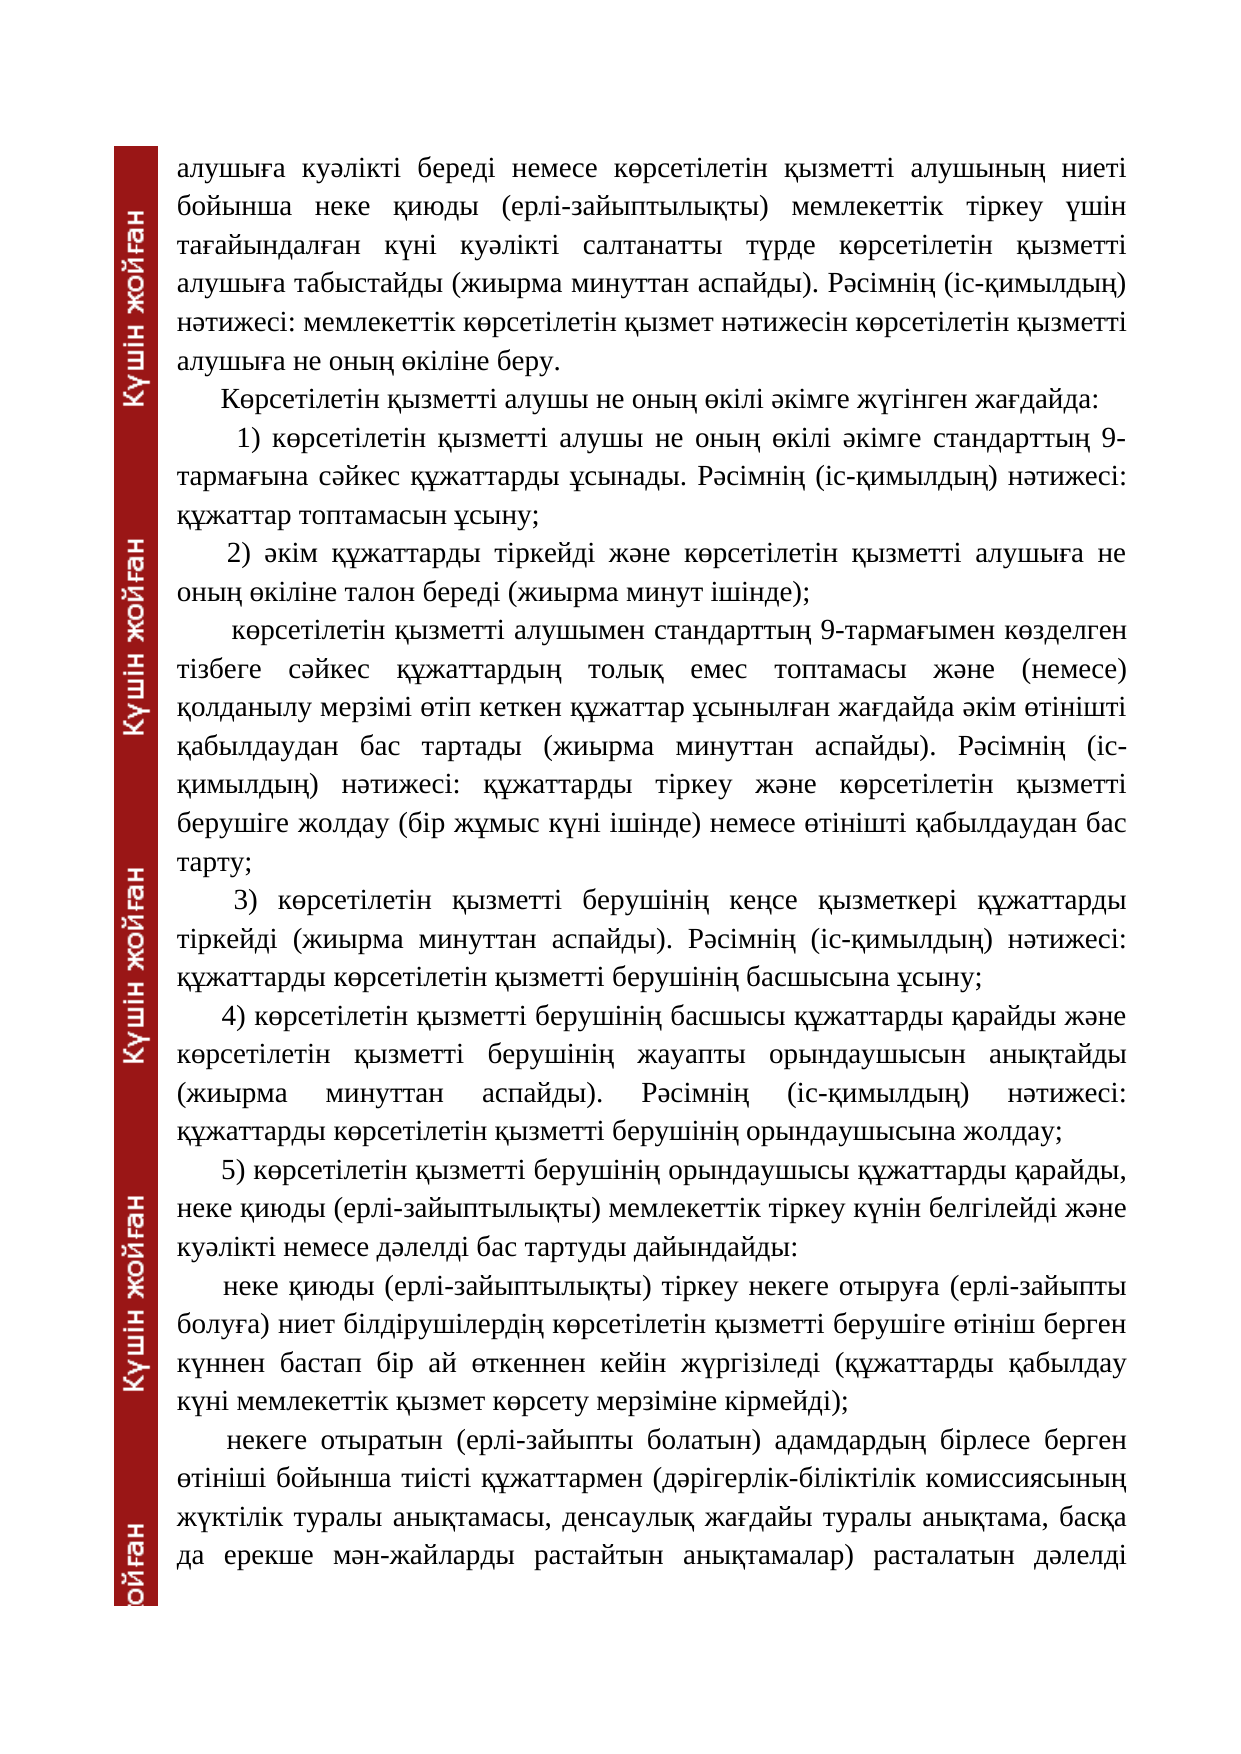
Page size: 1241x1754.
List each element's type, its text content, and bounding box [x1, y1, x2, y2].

picture [114, 877, 158, 882]
picture [114, 1147, 158, 1152]
picture [114, 607, 158, 612]
picture [114, 415, 158, 420]
picture [114, 1571, 158, 1606]
text 3) көрсетілетін қызметті берушінің кеңсе қызметкері құжаттарды тіркейді (жиырма минуттан аспайды). Рәсімнің (іс-қимылдың) нәтижесі: құжаттарды көрсетілетін қызметті берушінің басшысына ұсыну; [112, 882, 1128, 993]
text Көрсетілетін қызметті алушы не оның өкілі әкімге жүгінген жағдайда: [112, 381, 1128, 415]
text көрсетілетін қызметті алушымен стандарттың 9-тармағымен көзделген тізбеге сәйкес құжаттардың толық емес топтамасы және (немесе) қолданылу мерзімі өтіп кеткен құжаттар ұсынылған жағдайда әкім өтінішті қабылдаудан бас тартады (жиырма минуттан аспайды). Рәсімнің (іс-қимылдың) нәтижесі: құжаттарды тіркеу және көрсетілетін қызметті берушіге жолдау (бір жұмыс күні ішінде) немесе өтінішті қабылдаудан бас тарту; [112, 612, 1128, 877]
picture [114, 1417, 158, 1422]
picture [114, 530, 158, 535]
text неке қиюды (ерлі-зайыптылықты) тіркеу некеге отыруға (ерлі-зайыпты болуға) ниет білдірушілердің көрсетілетін қызметті берушіге өтініш берген күннен бастап бір ай өткеннен кейін жүргізіледі (құжаттарды қабылдау күні мемлекеттік қызмет көрсету мерзіміне кірмейді); [112, 1268, 1128, 1417]
text 1) көрсетілетін қызметті алушы не оның өкілі әкімге стандарттың 9-тармағына сәйкес құжаттарды ұсынады. Рәсімнің (іс-қимылдың) нәтижесі: құжаттар топтамасын ұсыну; [112, 420, 1128, 530]
text 5) көрсетілетін қызметті берушінің орындаушысы құжаттарды қарайды, неке қиюды (ерлі-зайыптылықты) мемлекеттік тіркеу күнін белгілейді және куәлікті немесе дәлелді бас тартуды дайындайды: [112, 1152, 1128, 1263]
text 2) әкім құжаттарды тіркейді және көрсетілетін қызметті алушыға не оның өкіліне талон береді (жиырма минут ішінде); [112, 535, 1128, 607]
picture [114, 1263, 158, 1268]
picture [114, 146, 158, 150]
picture [114, 993, 158, 998]
picture [114, 376, 158, 381]
text 4) көрсетілетін қызметті берушінің басшысы құжаттарды қарайды және көрсетілетін қызметті берушінің жауапты орындаушысын анықтайды (жиырма минуттан аспайды). Рәсімнің (іс-қимылдың) нәтижесі: құжаттарды көрсетілетін қызметті берушінің орындаушысына жолдау; [112, 998, 1128, 1147]
